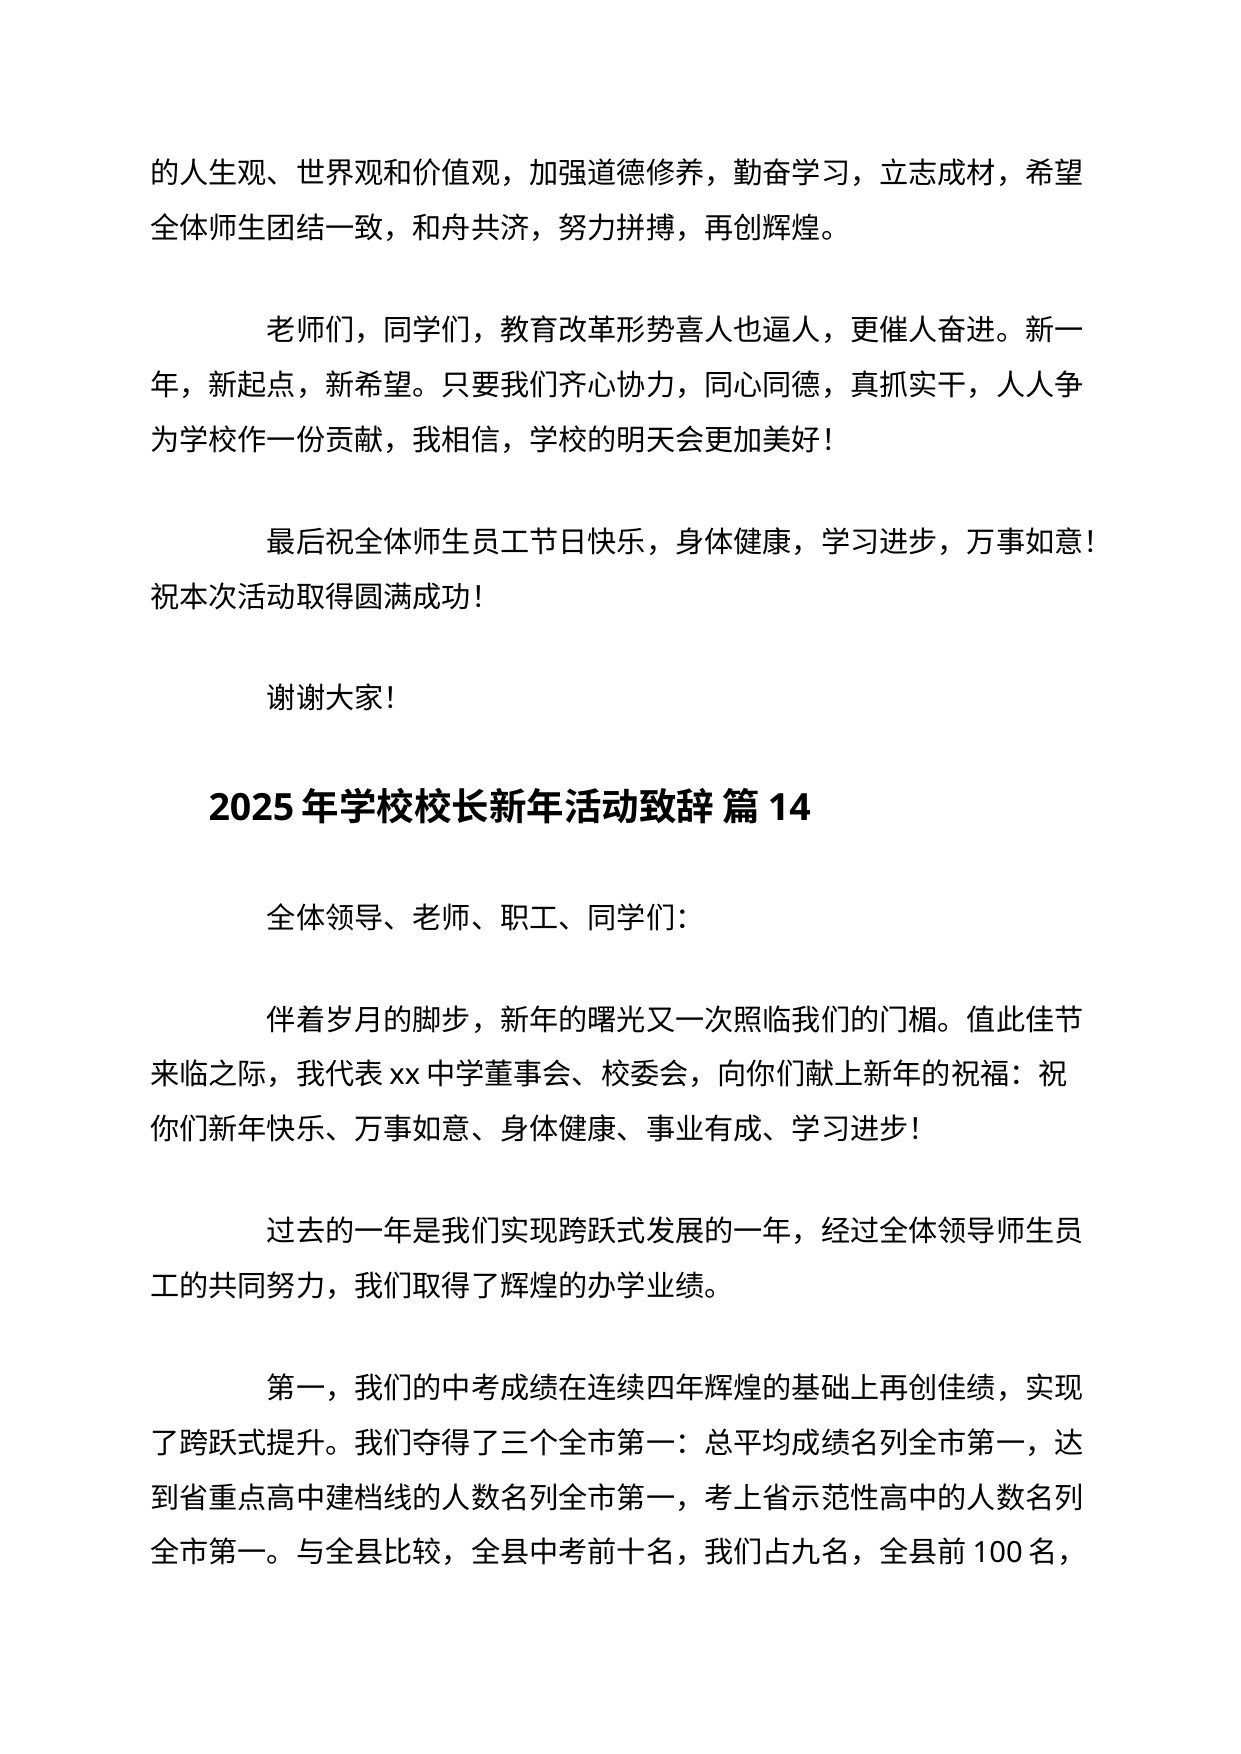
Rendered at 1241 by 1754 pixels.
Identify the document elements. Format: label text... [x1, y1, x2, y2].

text 老师们，同学们，教育改革形势喜人也逼人，更催人奋进。新一年，新起点，新希望。只要我们齐心协力，同心同德，真抓实干，人人争为学校作一份贡献，我相信，学校的明天会更加美好！ [150, 307, 1090, 459]
text 2025年学校校长新年活动致辞 篇14 [150, 777, 1090, 831]
text 过去的一年是我们实现跨跃式发展的一年，经过全体领导师生员工的共同努力，我们取得了辉煌的办学业绩。 [150, 1208, 1090, 1305]
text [150, 1364, 1090, 1571]
text 伴着岁月的脚步，新年的曙光又一次照临我们的门楣。值此佳节来临之际，我代表xx中学董事会、校委会，向你们献上新年的祝福：祝你们新年快乐、万事如意、身体健康、事业有成、学习进步！ [150, 996, 1090, 1148]
text 谢谢大家！ [150, 675, 1090, 717]
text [150, 150, 1090, 247]
text 最后祝全体师生员工节日快乐，身体健康，学习进步，万事如意！祝本次活动取得圆满成功！ [150, 518, 1090, 615]
text 全体领导、老师、职工、同学们： [150, 894, 1090, 937]
